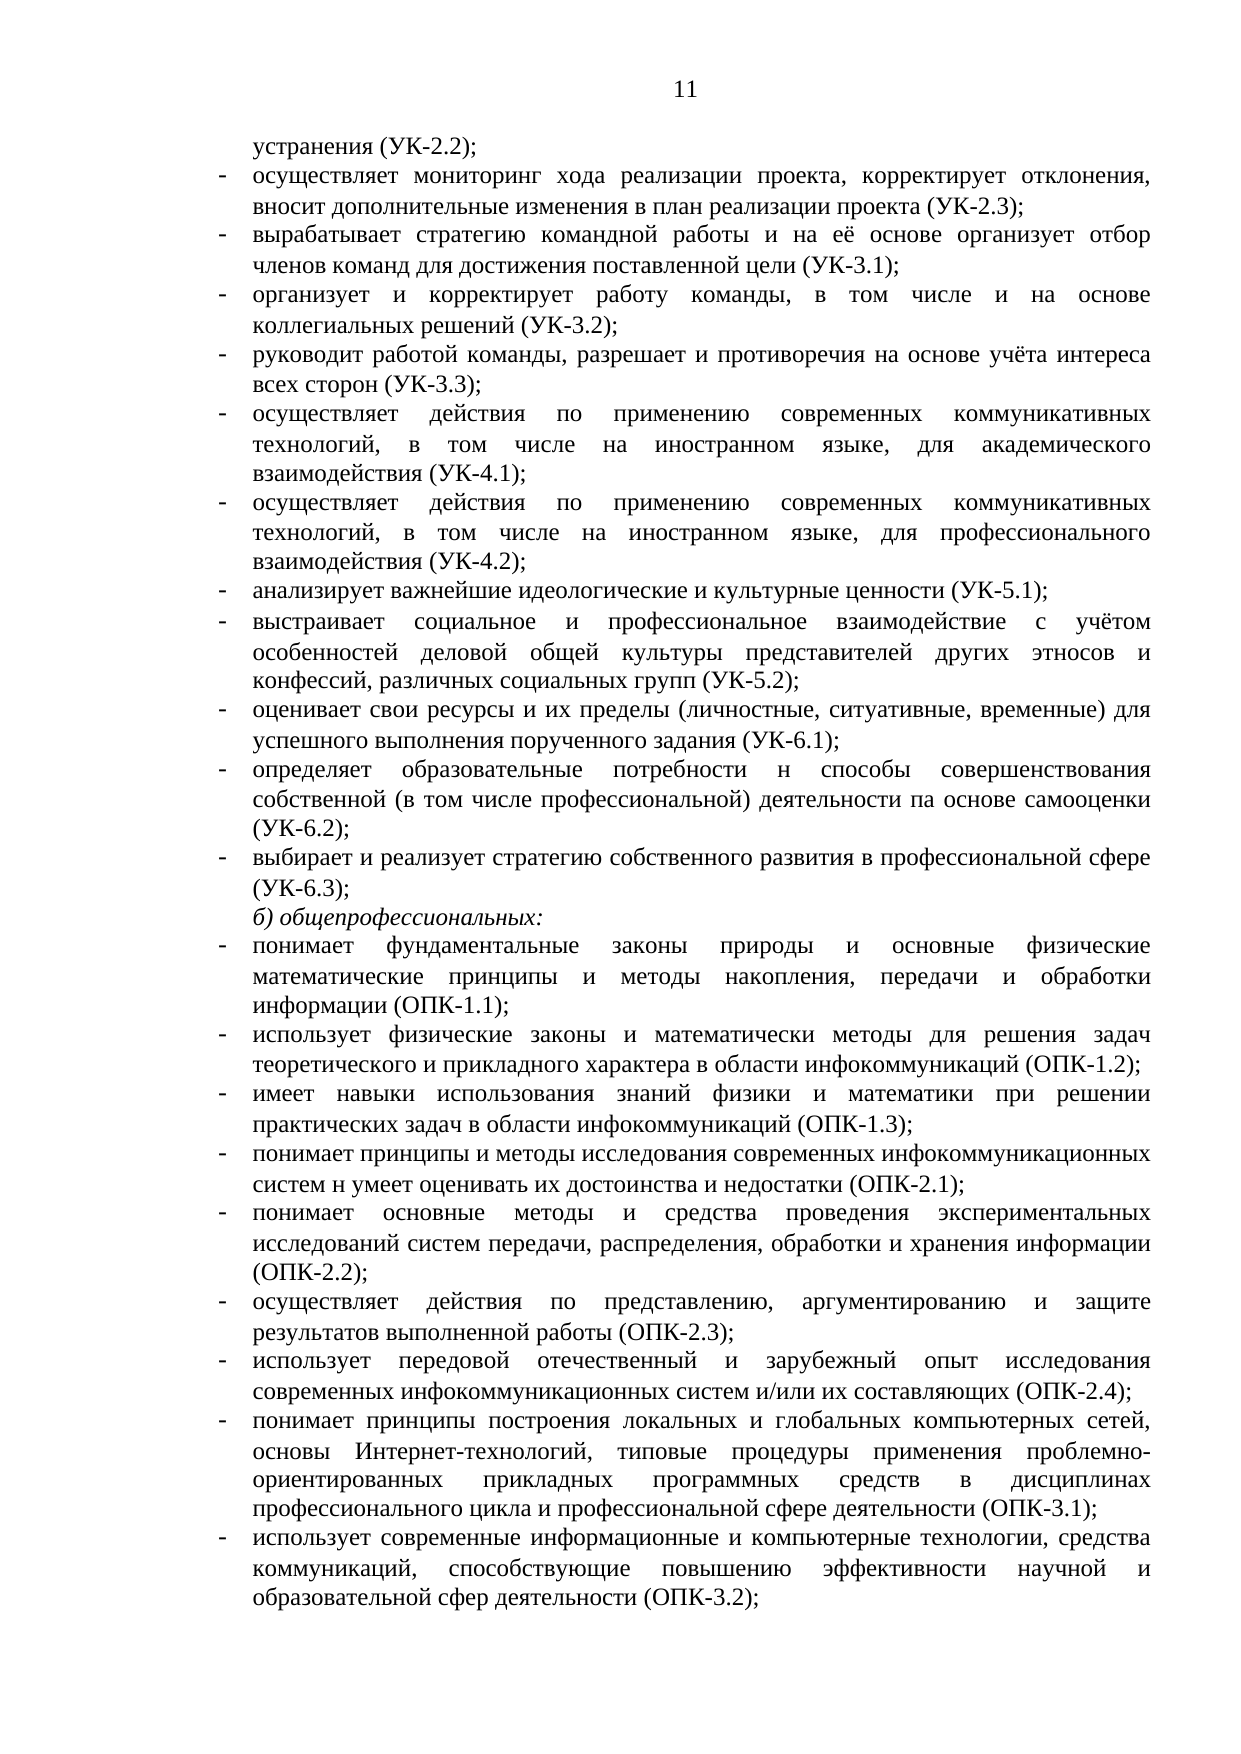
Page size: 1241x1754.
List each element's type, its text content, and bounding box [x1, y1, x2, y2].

list выбирает и реализует стратегию собственного развития в профессиональной сфере (УК-6.3); [215, 842, 1152, 902]
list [215, 131, 1152, 160]
text б) общепрофессиональных: [252, 902, 1152, 930]
list анализирует важнейшие идеологические и культурные ценности (УК-5.1); [215, 575, 1152, 606]
list руководит работой команды, разрешает и противоречия на основе учёта интереса всех сторон (УК-3.3); [215, 339, 1152, 398]
list понимает основные методы и средства проведения экспериментальных исследований систем передачи, распределения, обработки и хранения информации (ОПК-2.2); [215, 1197, 1152, 1286]
list оценивает свои ресурсы и их пределы (личностные, ситуативные, временные) для успешного выполнения порученного задания (УК-6.1); [215, 694, 1152, 754]
list использует физические законы и математически методы для решения задач теоретического и прикладного характера в области инфокоммуникаций (ОПК-1.2); [215, 1019, 1152, 1078]
list вырабатывает стратегию командной работы и на её основе организует отбор членов команд для достижения поставленной цели (УК-3.1); [215, 219, 1152, 279]
list понимает фундаментальные законы природы и основные физические математические принципы и методы накопления, передачи и обработки информации (ОПК-1.1); [215, 930, 1152, 1019]
list использует современные информационные и компьютерные технологии, средства коммуникаций, способствующие повышению эффективности научной и образовательной сфер деятельности (ОПК-3.2); [215, 1522, 1152, 1610]
list определяет образовательные потребности н способы совершенствования собственной (в том числе профессиональной) деятельности па основе самооценки (УК-6.2); [215, 754, 1152, 842]
list осуществляет действия по применению современных коммуникативных технологий, в том числе на иностранном языке, для профессионального взаимодействия (УК-4.2); [215, 487, 1152, 575]
list организует и корректирует работу команды, в том числе и на основе коллегиальных решений (УК-3.2); [215, 279, 1152, 339]
list использует передовой отечественный и зарубежный опыт исследования современных инфокоммуникационных систем и/или их составляющих (ОПК-2.4); [215, 1345, 1152, 1405]
list понимает принципы и методы исследования современных инфокоммуникационных систем н умеет оценивать их достоинства и недостатки (ОПК-2.1); [215, 1138, 1152, 1197]
list осуществляет мониторинг хода реализации проекта, корректирует отклонения, вносит дополнительные изменения в план реализации проекта (УК-2.3); [215, 160, 1152, 219]
list выстраивает социальное и профессиональное взаимодействие с учётом особенностей деловой общей культуры представителей других этносов и конфессий, различных социальных групп (УК-5.2); [215, 606, 1152, 694]
list понимает принципы построения локальных и глобальных компьютерных сетей, основы Интернет-технологий, типовые процедуры применения проблемно-ориентированных прикладных программных средств в дисциплинах профессионального цикла и профессиональной сфере деятельности (ОПК-3.1); [215, 1405, 1152, 1522]
list осуществляет действия по применению современных коммуникативных технологий, в том числе на иностранном языке, для академического взаимодействия (УК-4.1); [215, 398, 1152, 487]
list осуществляет действия по представлению, аргументированию и защите результатов выполненной работы (ОПК-2.3); [215, 1286, 1152, 1345]
list имеет навыки использования знаний физики и математики при решении практических задач в области инфокоммуникаций (ОПК-1.3); [215, 1078, 1152, 1138]
